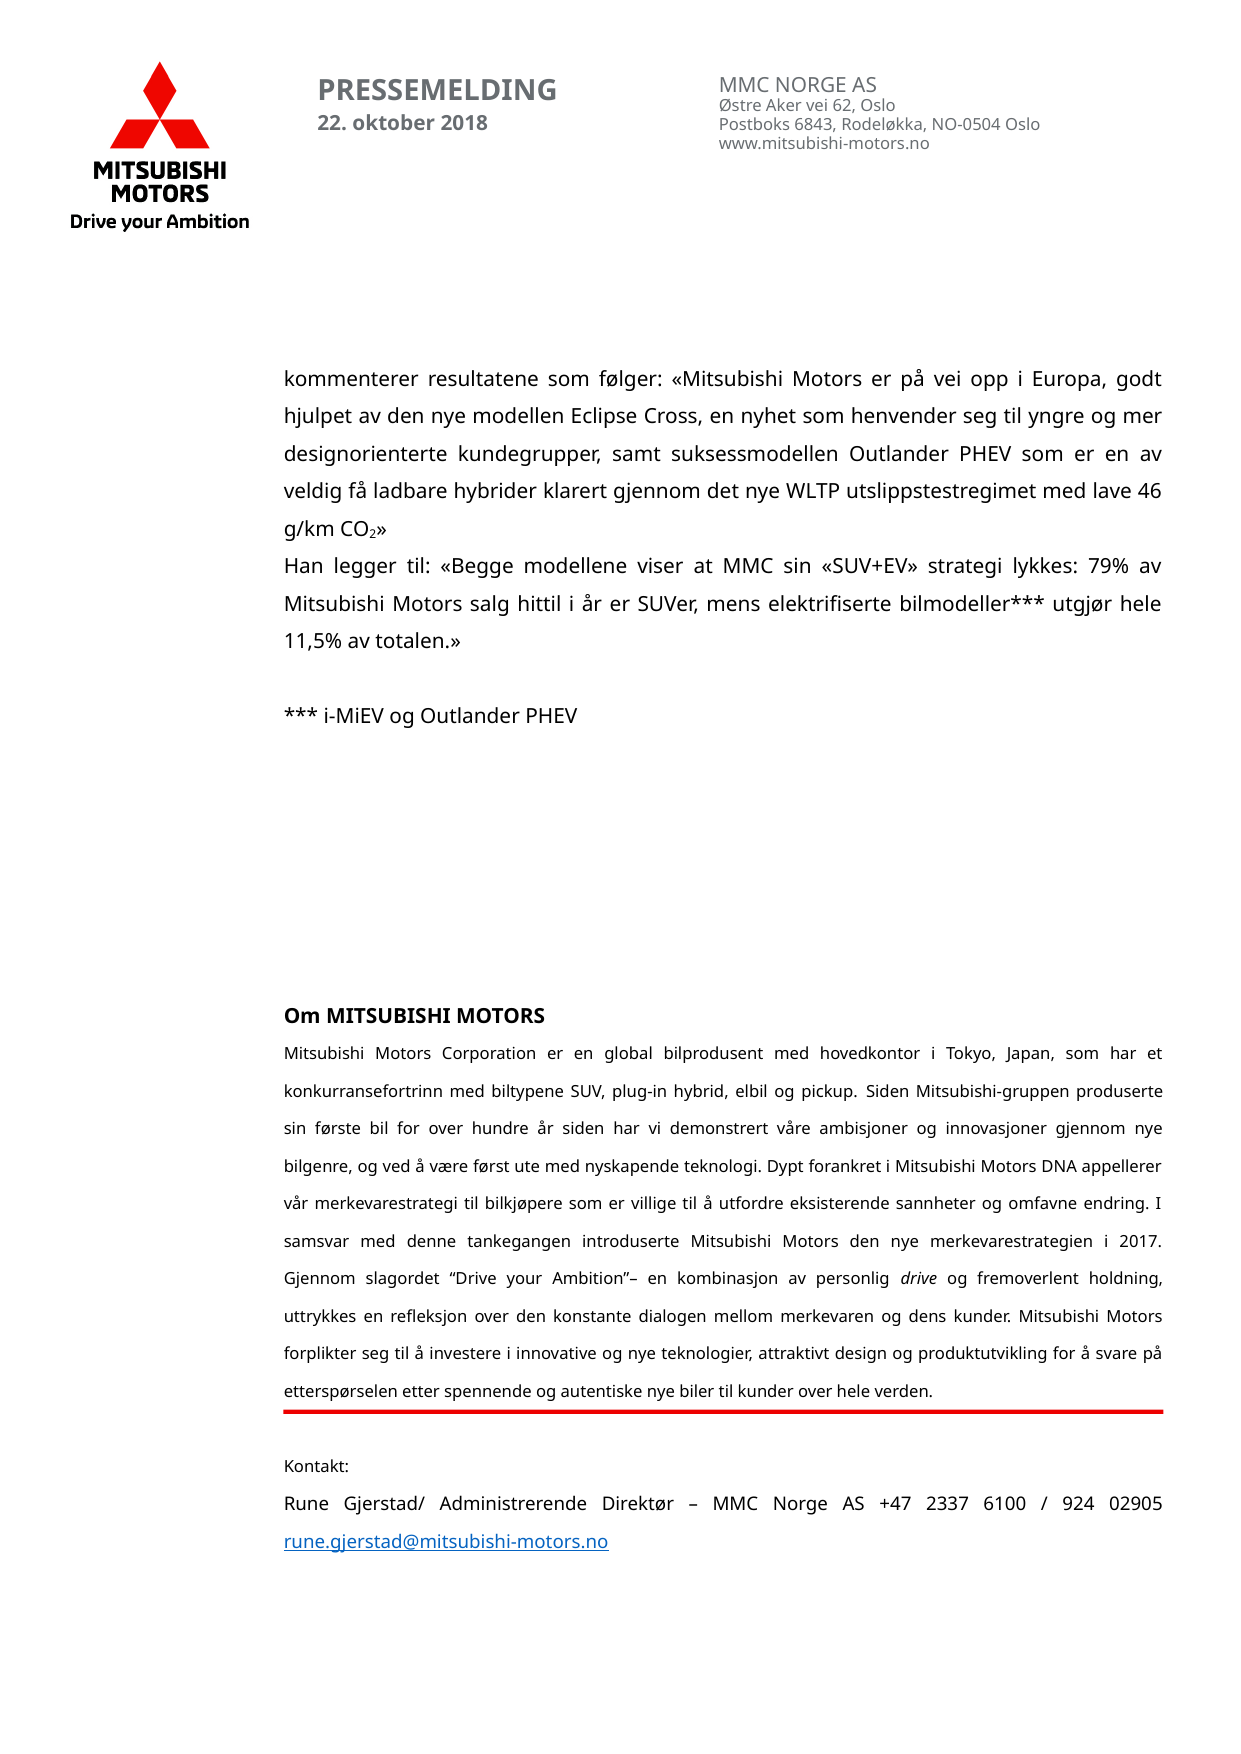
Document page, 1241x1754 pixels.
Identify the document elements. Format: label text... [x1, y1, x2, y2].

text Kontakt: Rune Gjerstad/ Administrerende Direktør – MMC Norge AS +47 2337 6100 / 924 02905 rune.gjerstad@mitsubishi-motors.no [283, 1447, 1163, 1559]
picture [0, 0, 284, 232]
text *** i-MiEV og Outlander PHEV [283, 697, 1163, 734]
text Han legger til: «Begge modellene viser at MMC sin «SUV+EV» strategi lykkes: 79% av Mitsubishi Motors salg hittil i år er SUVer, mens elektrifiserte bilmodeller*** utgjør hele 11,5% av totalen.» [283, 547, 1163, 659]
text Mitsubishi Motors Corporation er en global bilprodusent med hovedkontor i Tokyo, Japan, som har et konkurransefortrinn med biltypene SUV, plug-in hybrid, elbil og pickup. Siden Mitsubishi-gruppen produserte sin første bil for over hundre år siden har vi demonstrert våre ambisjoner og innovasjoner gjennom nye bilgenre, og ved å være først ute med nyskapende teknologi. Dypt forankret i Mitsubishi Motors DNA appellerer vår merkevarestrategi til bilkjøpere som er villige til å utfordre eksisterende sannheter og omfavne endring. I samsvar med denne tankegangen introduserte Mitsubishi Motors den nye merkevarestrategien i 2017. Gjennom slagordet “Drive your Ambition”– en kombinasjon av personlig drive og fremoverlent holdning, uttrykkes en refleksjon over den konstante dialogen mellom merkevaren og dens kunder. Mitsubishi Motors forplikter seg til å investere i innovative og nye teknologier, attraktivt design og produktutvikling for å svare på etterspørselen etter spennende og autentiske nye biler til kunder over hele verden. [283, 1034, 1163, 1409]
text Om MITSUBISHI MOTORS [283, 997, 1163, 1034]
